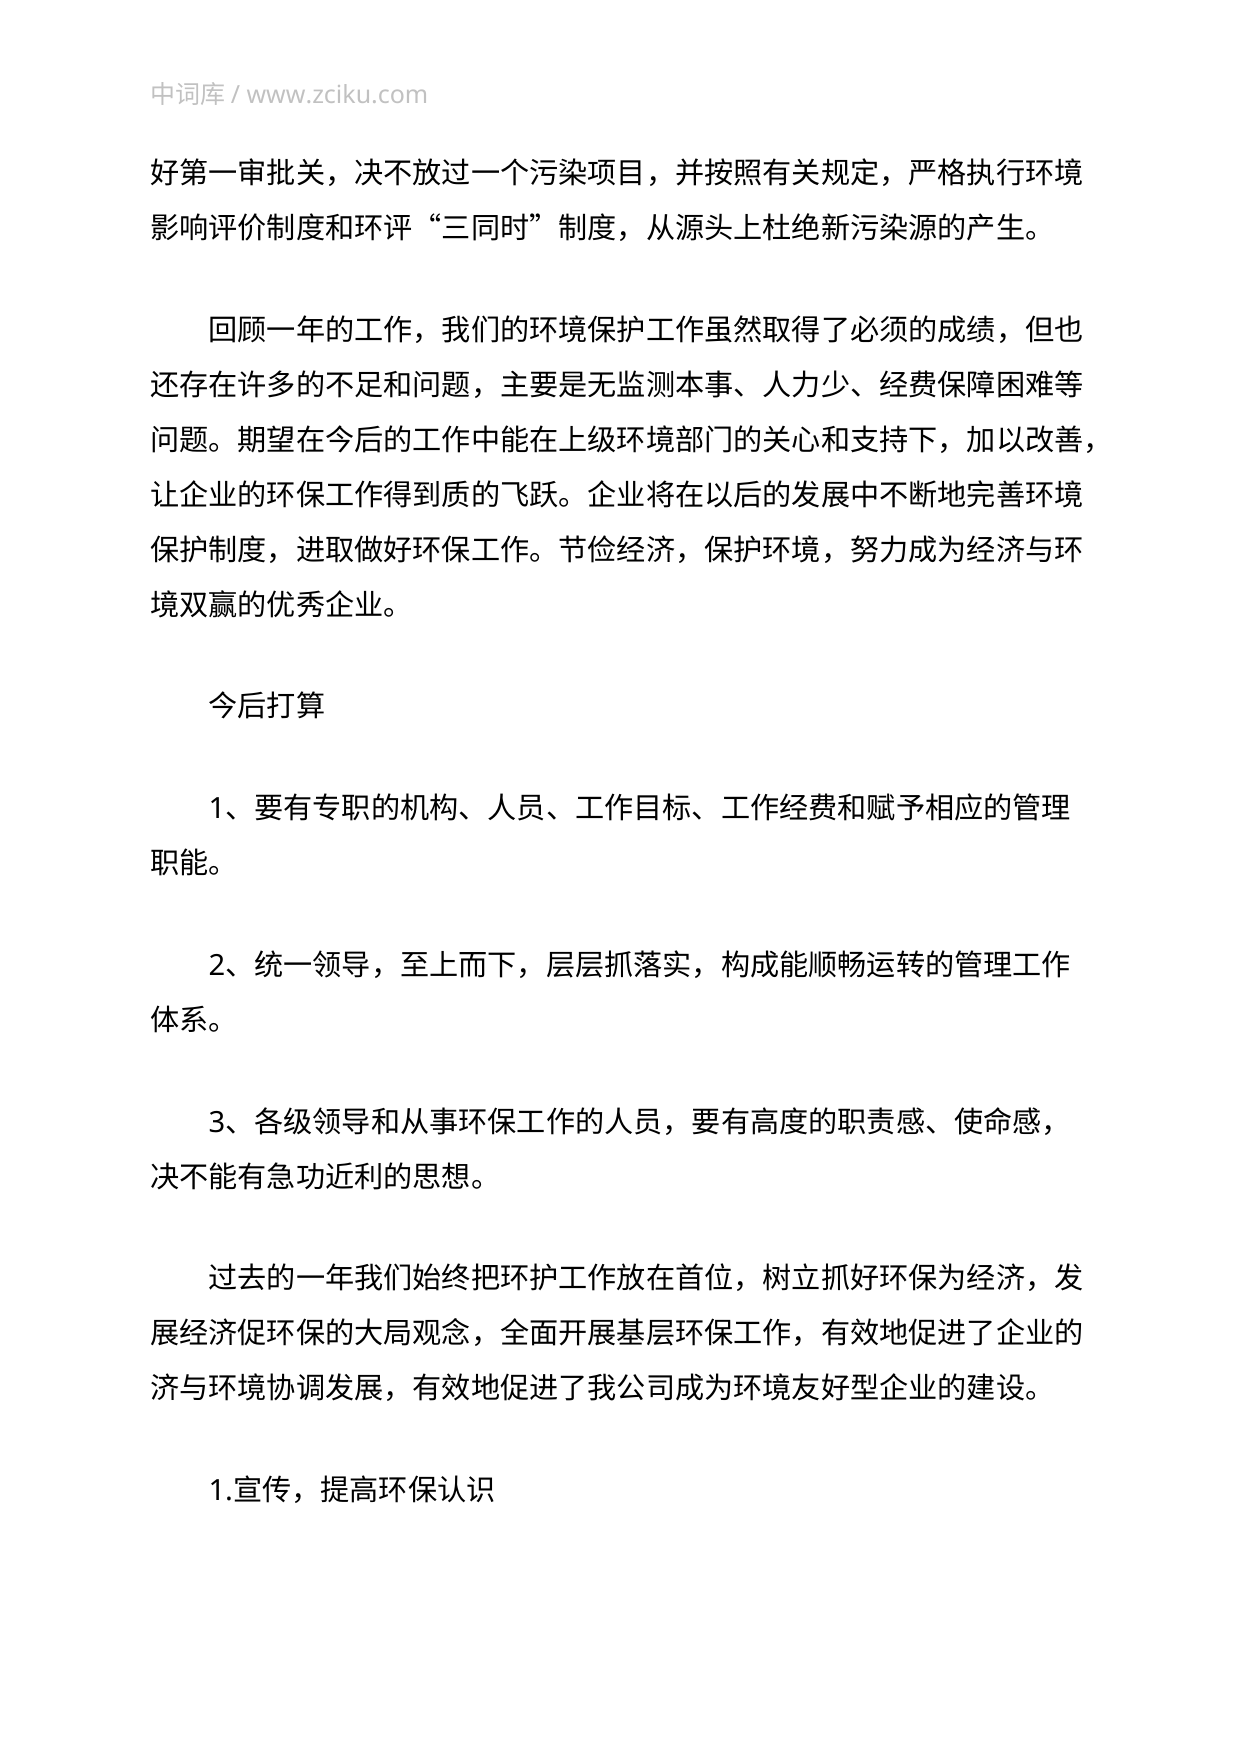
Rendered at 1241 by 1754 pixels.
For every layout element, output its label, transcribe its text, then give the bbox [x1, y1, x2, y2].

text 3、各级领导和从事环保工作的人员，要有高度的职责感、使命感，决不能有急功近利的思想。 [150, 1098, 1090, 1196]
text 过去的一年我们始终把环护工作放在首位，树立抓好环保为经济，发展经济促环保的大局观念，全面开展基层环保工作，有效地促进了企业的济与环境协调发展，有效地促进了我公司成为环境友好型企业的建设。 [150, 1255, 1090, 1407]
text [150, 150, 1090, 247]
text 回顾一年的工作，我们的环境保护工作虽然取得了必须的成绩，但也还存在许多的不足和问题，主要是无监测本事、人力少、经费保障困难等问题。期望在今后的工作中能在上级环境部门的关心和支持下，加以改善，让企业的环保工作得到质的飞跃。企业将在以后的发展中不断地完善环境保护制度，进取做好环保工作。节俭经济，保护环境，努力成为经济与环境双赢的优秀企业。 [150, 307, 1090, 623]
text 1、要有专职的机构、人员、工作目标、工作经费和赋予相应的管理职能。 [150, 785, 1090, 882]
text 1.宣传，提高环保认识 [150, 1467, 1090, 1509]
text 2、统一领导，至上而下，层层抓落实，构成能顺畅运转的管理工作体系。 [150, 941, 1090, 1039]
text 今后打算 [150, 683, 1090, 725]
